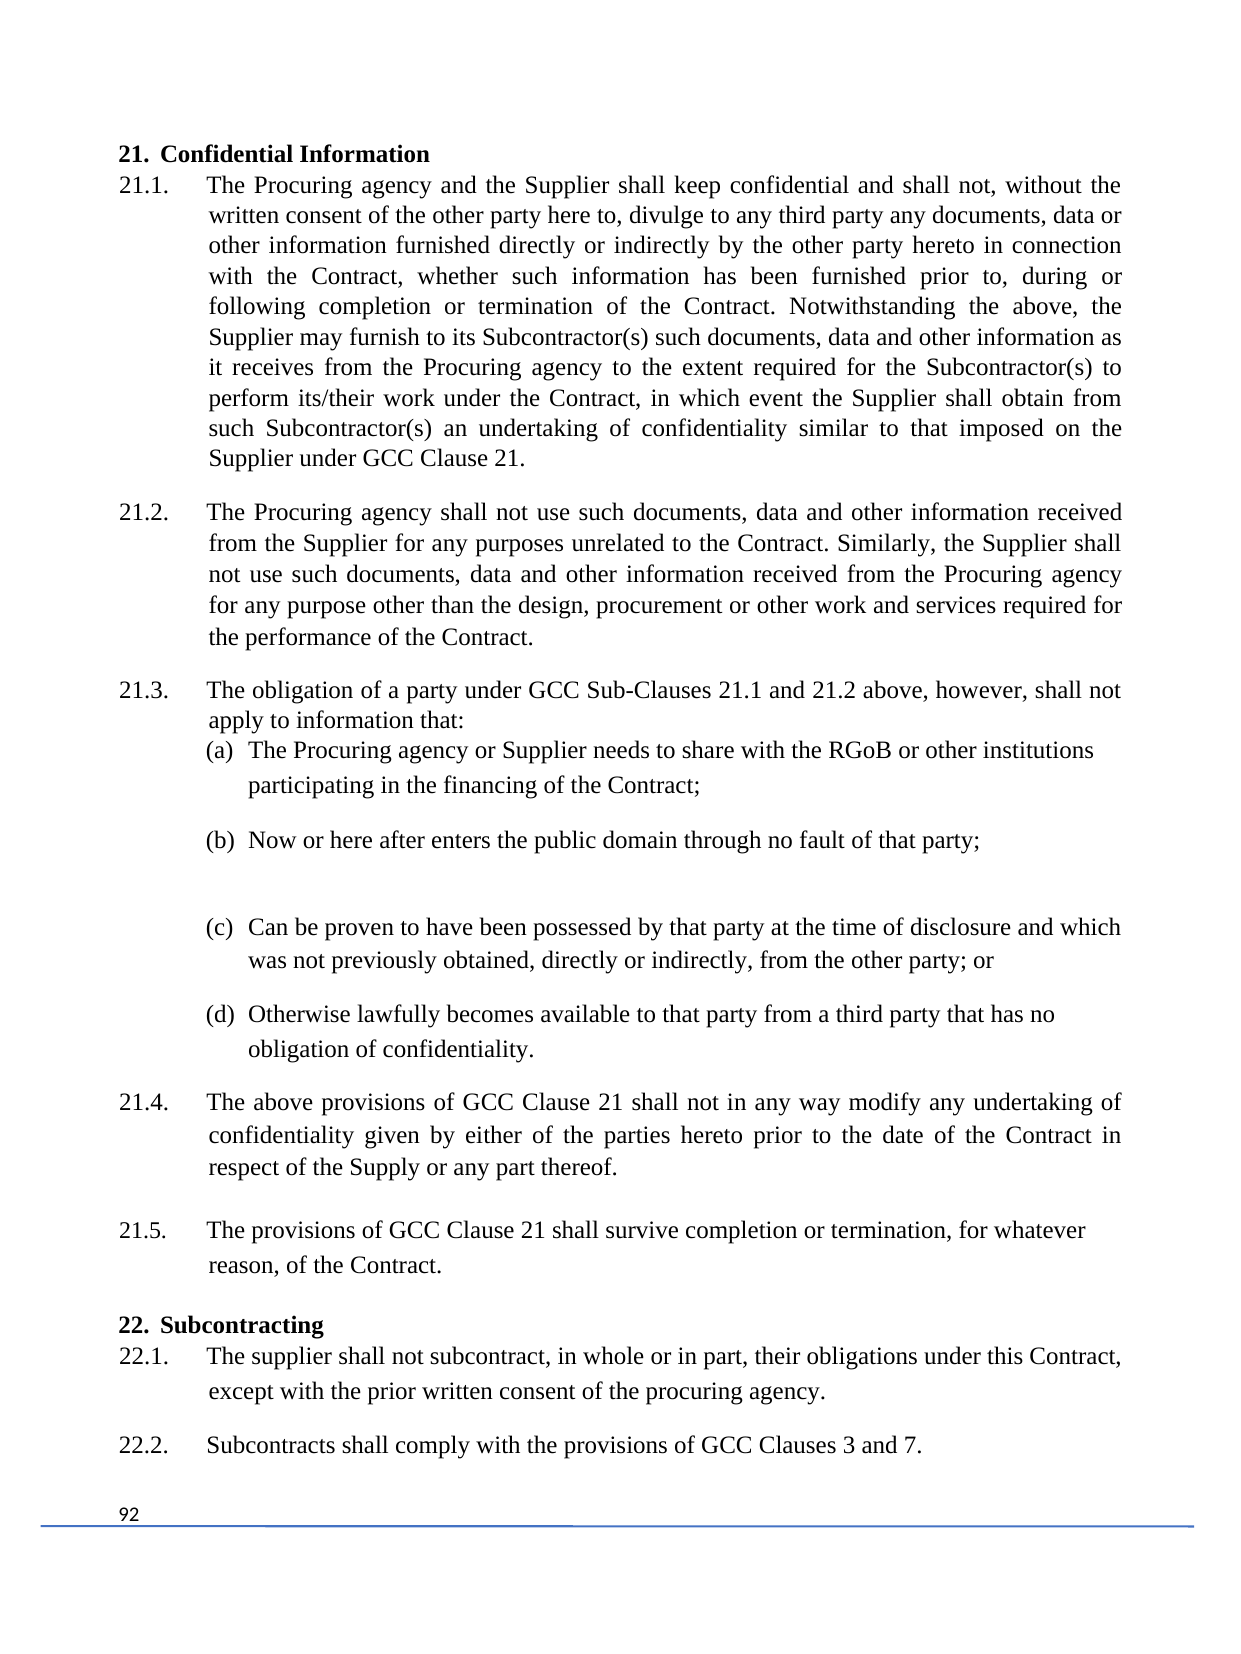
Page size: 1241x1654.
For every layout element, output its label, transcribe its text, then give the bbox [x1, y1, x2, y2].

text 21.4. The above provisions of GCC Clause 21 shall not in any way modify any undertaking of confidentiality given by either of the parties hereto prior to the date of the Contract in respect of the Supply or any part thereof. [119, 1087, 1123, 1181]
text 22.1. The supplier shall not subcontract, in whole or in part, their obligations under this Contract, except with the prior written consent of the procuring agency. [119, 1341, 1123, 1405]
list Otherwise lawfully becomes available to that party from a third party that has no obligation of confidentiality. [206, 999, 1123, 1063]
list Now or here after enters the public domain through no fault of that party; [206, 825, 1123, 854]
list The Procuring agency or Supplier needs to share with the RGoB or other institutions participating in the financing of the Contract; [206, 735, 1123, 799]
text 21.1. The Procuring agency and the Supplier shall keep confidential and shall not, without the written consent of the other party here to, divulge to any third party any documents, data or other information furnished directly or indirectly by the other party hereto in connection with the Contract, whether such information has been furnished prior to, during or following completion or termination of the Contract. Notwithstanding the above, the Supplier may furnish to its Subcontractor(s) such documents, data and other information as it receives from the Procuring agency to the extent required for the Subcontractor(s) to perform its/their work under the Contract, in which event the Supplier shall obtain from such Subcontractor(s) an undertaking of confidentiality similar to that imposed on the Supplier under GCC Clause 21. [119, 170, 1123, 472]
list Can be proven to have been possessed by that party at the time of disclosure and which was not previously obtained, directly or indirectly, from the other party; or [206, 912, 1123, 973]
text 21.3. The obligation of a party under GCC Sub-Clauses 21.1 and 21.2 above, however, shall not apply to information that: [119, 675, 1123, 734]
subtitle Subcontracting [118, 1311, 1123, 1339]
subtitle Confidential Information [118, 139, 1123, 168]
text 22.2. Subcontracts shall comply with the provisions of GCC Clauses 3 and 7. [119, 1430, 1123, 1458]
text 21.5. The provisions of GCC Clause 21 shall survive completion or termination, for whatever reason, of the Contract. [119, 1216, 1123, 1279]
text 21.2. The Procuring agency shall not use such documents, data and other information received from the Supplier for any purposes unrelated to the Contract. Similarly, the Supplier shall not use such documents, data and other information received from the Procuring agency for any purpose other than the design, procurement or other work and services required for the performance of the Contract. [119, 497, 1123, 650]
